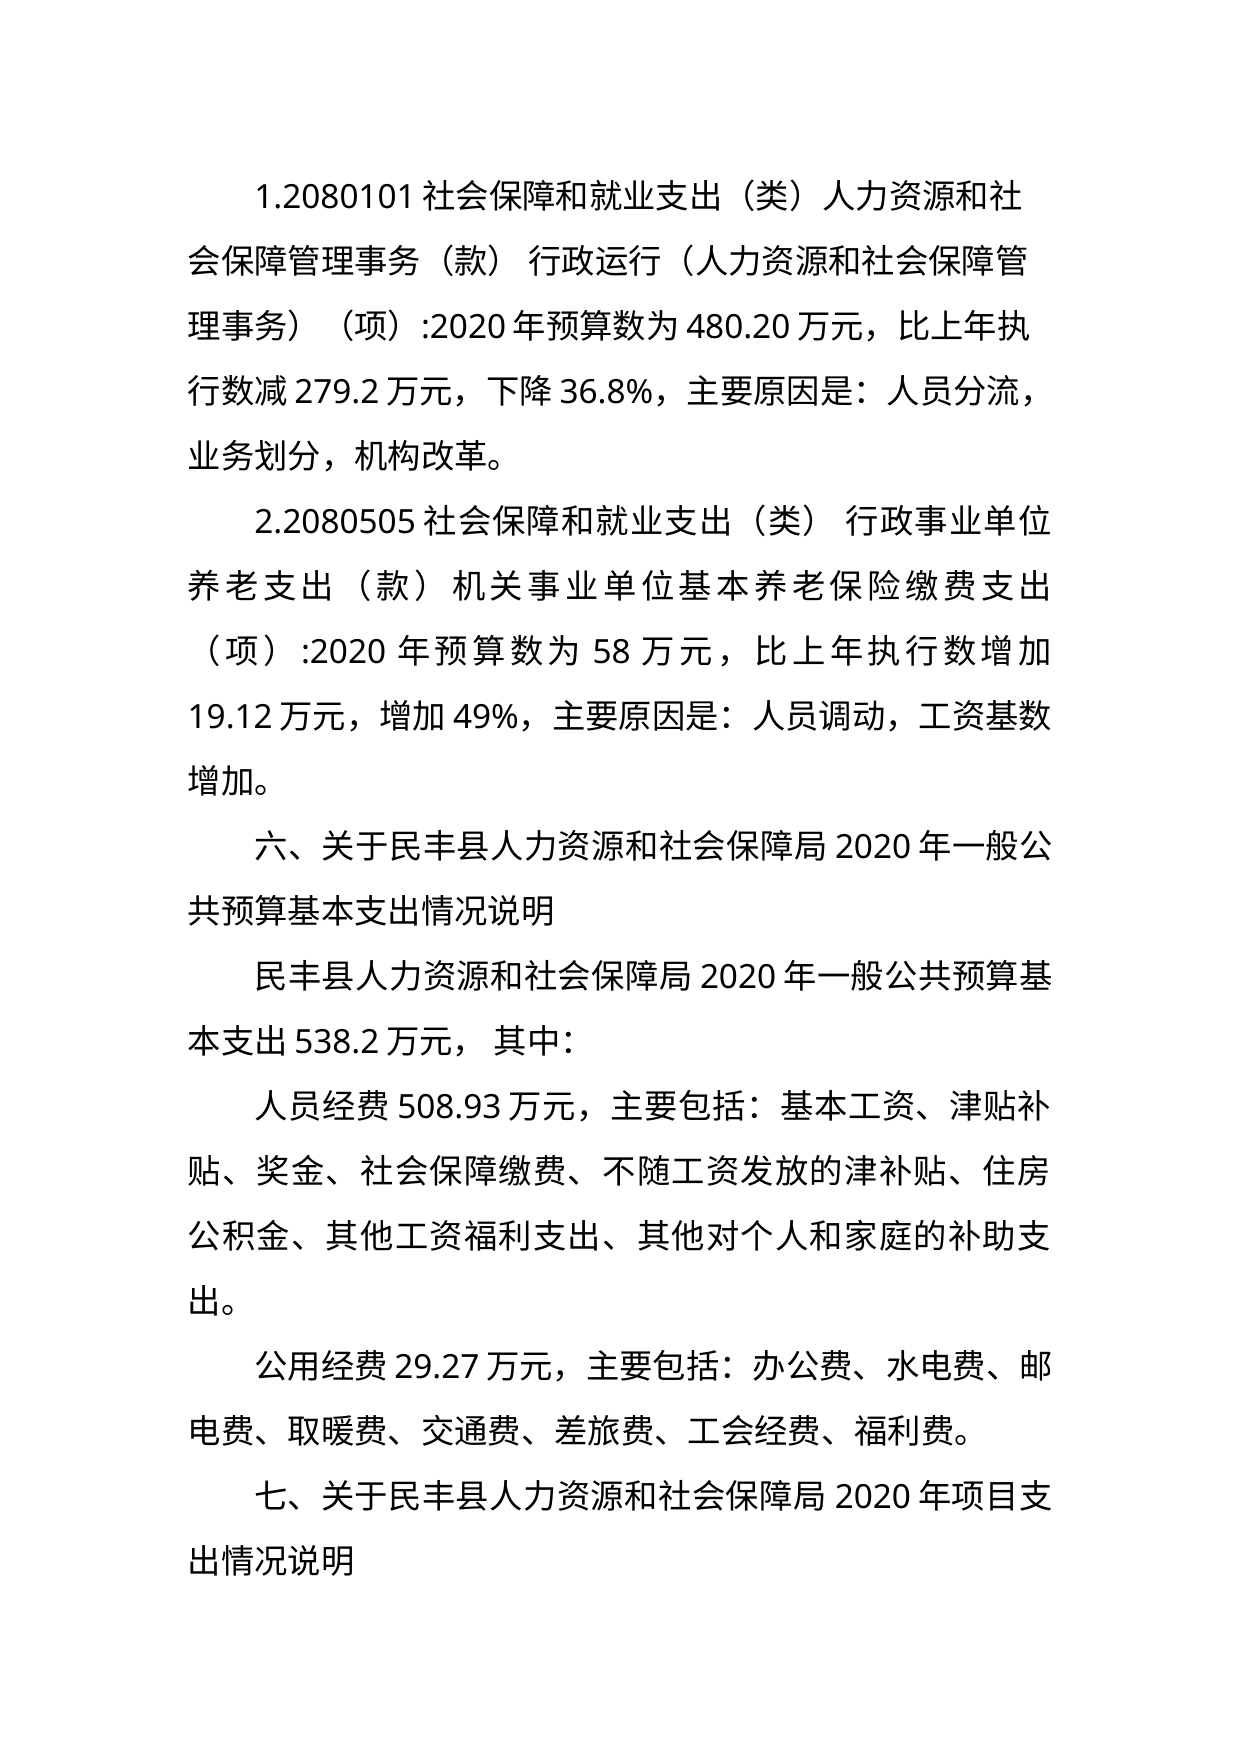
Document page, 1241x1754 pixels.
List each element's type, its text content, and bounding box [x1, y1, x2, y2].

text 民丰县人力资源和社会保障局2020年一般公共预算基本支出538.2万元， 其中： [187, 942, 1053, 1072]
text 2.2080505社会保障和就业支出（类） 行政事业单位养老支出（款）机关事业单位基本养老保险缴费支出（项）:2020年预算数为58万元，比上年执行数增加19.12万元，增加49%，主要原因是：人员调动，工资基数增加。 [187, 487, 1053, 812]
text 六、关于民丰县人力资源和社会保障局2020年一般公共预算基本支出情况说明 [187, 812, 1053, 942]
text 人员经费508.93万元，主要包括：基本工资、津贴补贴、奖金、社会保障缴费、不随工资发放的津补贴、住房公积金、其他工资福利支出、其他对个人和家庭的补助支出。 [187, 1072, 1053, 1332]
list 关于民丰县人力资源和社会保障局2020年项目支出情况说明 [187, 1462, 1053, 1592]
text 公用经费29.27万元，主要包括：办公费、水电费、邮电费、取暖费、交通费、差旅费、工会经费、福利费。 [187, 1332, 1053, 1462]
text 1.2080101社会保障和就业支出（类）人力资源和社会保障管理事务（款） 行政运行（人力资源和社会保障管理事务）（项）:2020年预算数为480.20万元，比上年执行数减279.2万元，下降36.8%，主要原因是：人员分流，业务划分，机构改革。 [187, 162, 1053, 487]
